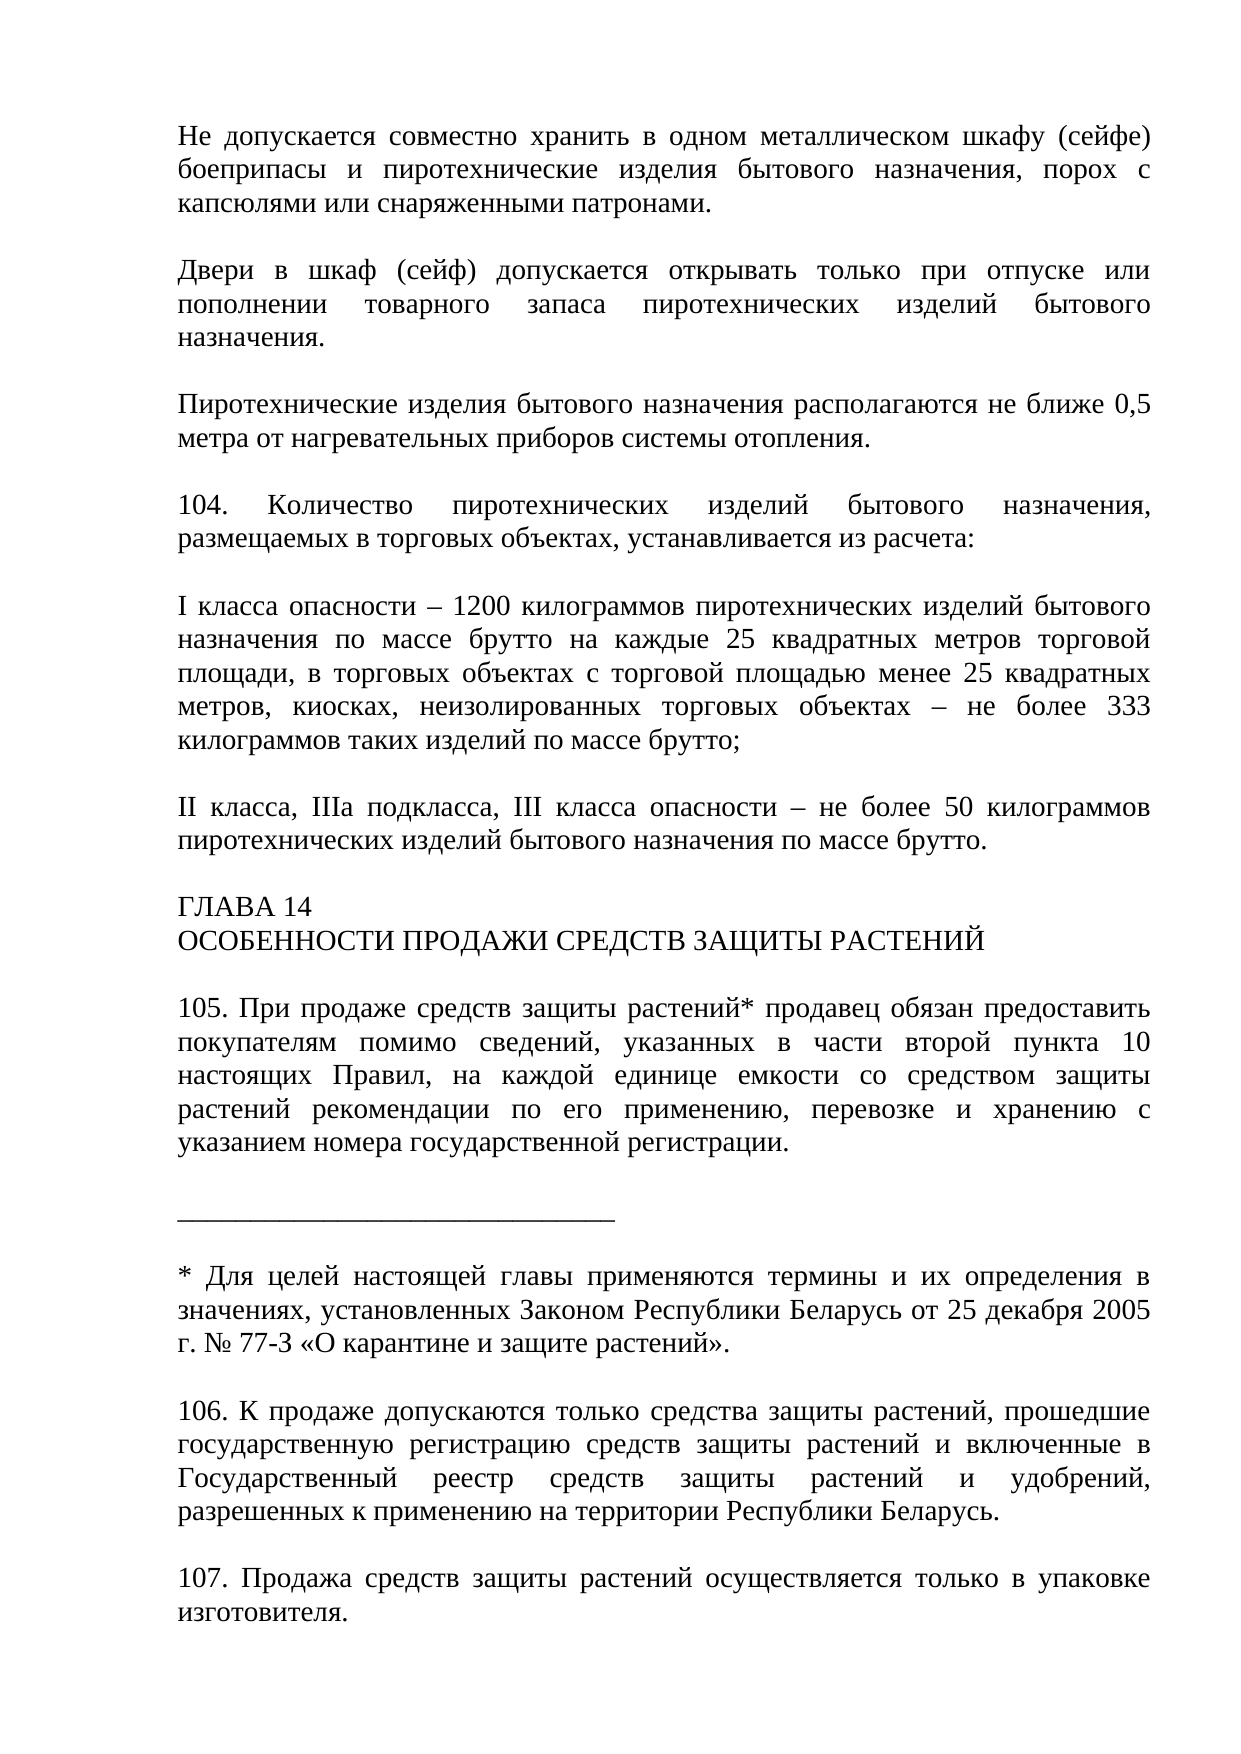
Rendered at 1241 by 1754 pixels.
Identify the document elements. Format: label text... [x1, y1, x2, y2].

text 106. К продаже допускаются только средства защиты растений, прошедшие государственную регистрацию средств защиты растений и включенные в Государственный реестр средств защиты растений и удобрений, разрешенных к применению на территории Республики Беларусь. [177, 1393, 1152, 1527]
text Пиротехнические изделия бытового назначения располагаются не ближе 0,5 метра от нагревательных приборов системы отопления. [177, 386, 1152, 453]
text I класса опасности – 1200 килограммов пиротехнических изделий бытового назначения по массе брутто на каждые 25 квадратных метров торговой площади, в торговых объектах с торговой площадью менее 25 квадратных метров, киосках, неизолированных торговых объектах – не более 333 килограммов таких изделий по массе брутто; [177, 588, 1152, 755]
text * Для целей настоящей главы применяются термины и их определения в значениях, установленных Законом Республики Беларусь от 25 декабря 2005 г. № 77-З «О карантине и защите растений». [177, 1258, 1152, 1359]
text 105. При продаже средств защиты растений* продавец обязан предоставить покупателям помимо сведений, указанных в части второй пункта 10 настоящих Правил, на каждой единице емкости со средством защиты растений рекомендации по его применению, перевозке и хранению с указанием номера государственной регистрации. [177, 990, 1152, 1158]
text ______________________________ [177, 1191, 1152, 1225]
text 104. Количество пиротехнических изделий бытового назначения, размещаемых в торговых объектах, устанавливается из расчета: [177, 487, 1152, 554]
text II класса, IIIа подкласса, III класса опасности – не более 50 килограммов пиротехнических изделий бытового назначения по массе брутто. [177, 789, 1152, 856]
text 107. Продажа средств защиты растений осуществляется только в упаковке изготовителя. [177, 1560, 1152, 1627]
text ОСОБЕННОСТИ ПРОДАЖИ СРЕДСТВ ЗАЩИТЫ РАСТЕНИЙ [177, 923, 1152, 957]
text ГЛАВА 14 [177, 889, 1152, 923]
text Двери в шкаф (сейф) допускается открывать только при отпуске или пополнении товарного запаса пиротехнических изделий бытового назначения. [177, 252, 1152, 353]
text Не допускается совместно хранить в одном металлическом шкафу (сейфе) боеприпасы и пиротехнические изделия бытового назначения, порох с капсюлями или снаряженными патронами. [177, 118, 1152, 219]
